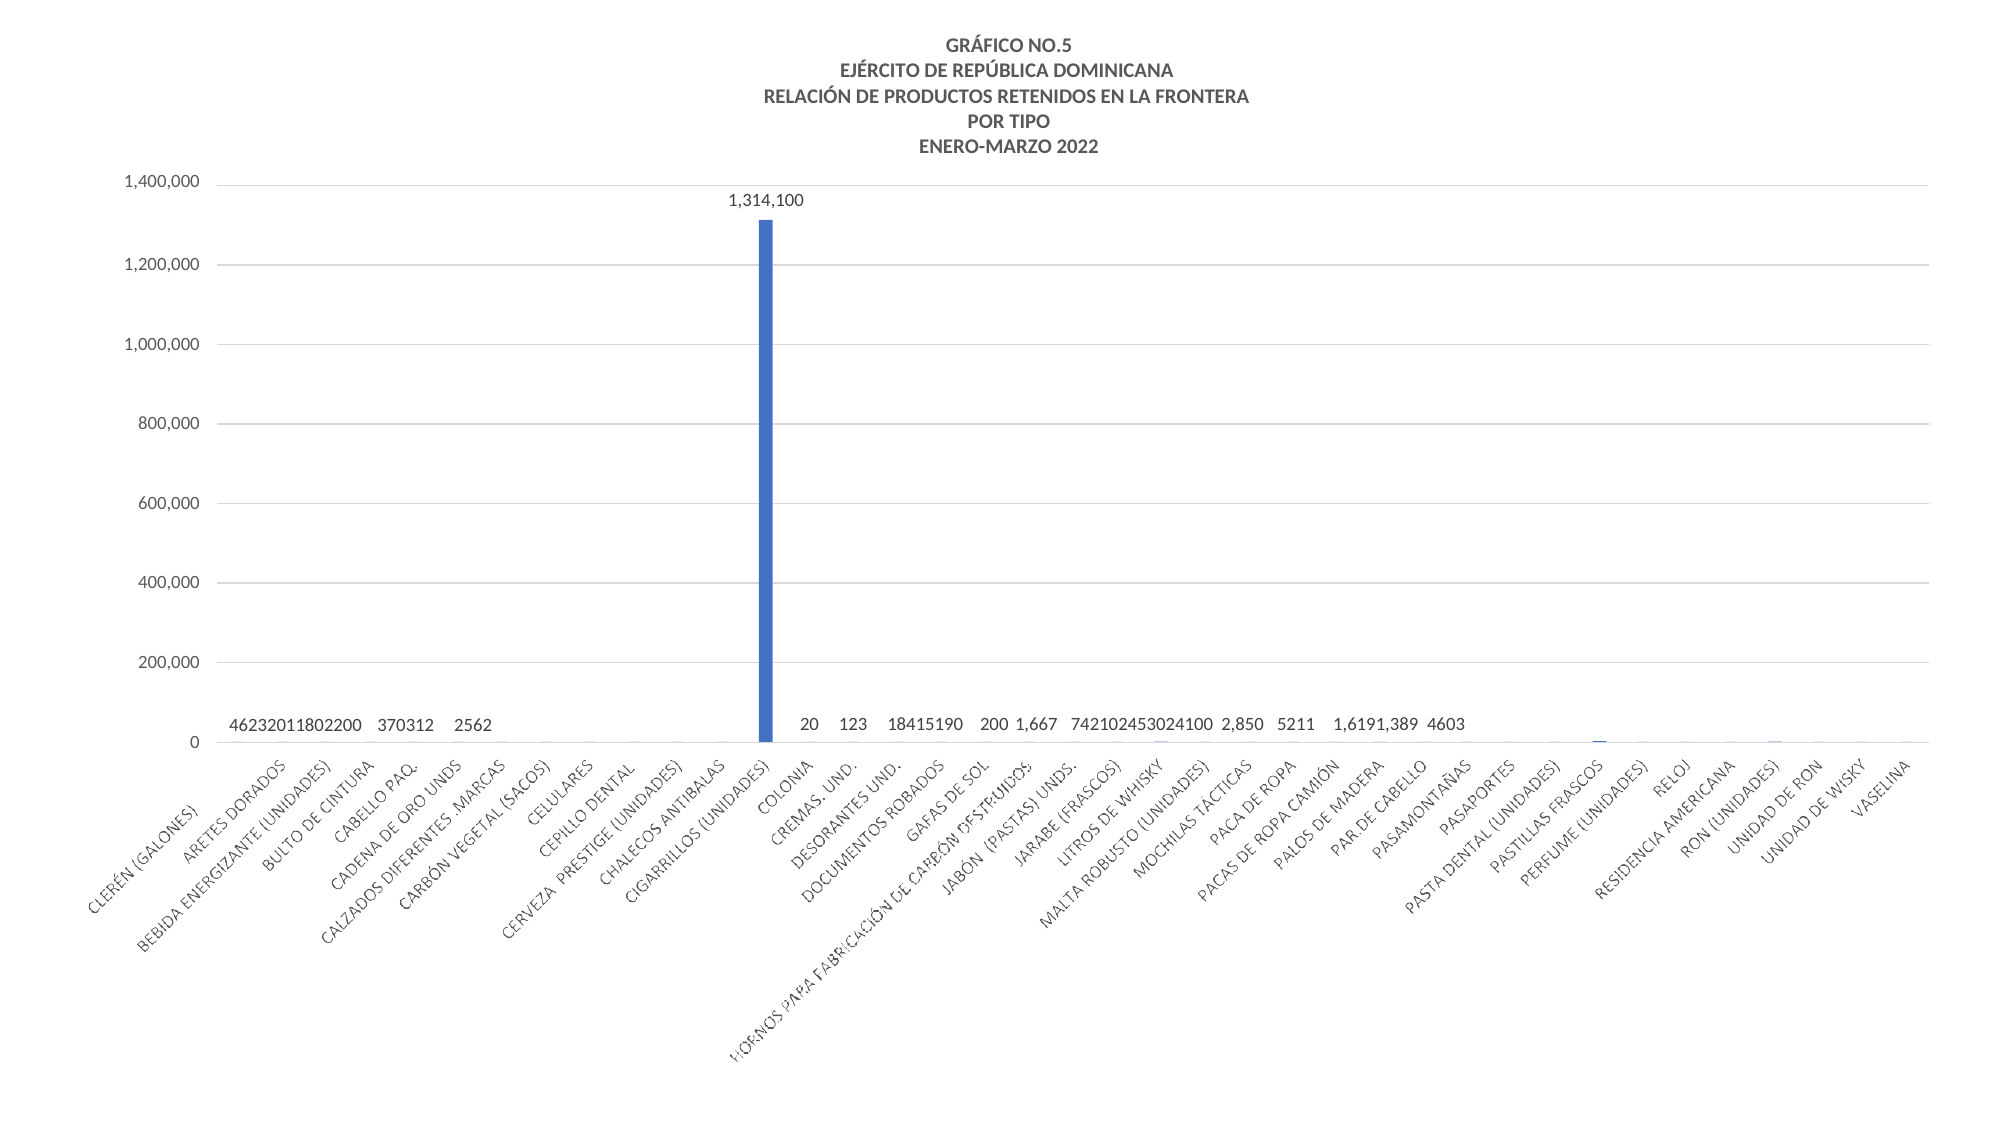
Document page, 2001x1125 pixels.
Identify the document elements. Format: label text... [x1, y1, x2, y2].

text 200,000 [138, 650, 1994, 673]
text 1,000,000 [124, 332, 1994, 355]
text EJÉRCITO DE REPÚBLICA DOMINICANA RELACIÓN DE PRODUCTOS RETENIDOS EN LA FRONTERA [763, 57, 1259, 108]
text 1,314,100 [117, 191, 1415, 210]
text POR TIPO ENERO-MARZO 2022 [919, 108, 1099, 159]
text 1,200,000 [124, 252, 1994, 275]
text GRÁFICO NO.5 [946, 32, 1994, 57]
picture [88, 758, 1911, 1062]
text 0 [190, 730, 1994, 753]
text 1,400,000 [124, 173, 204, 191]
text 800,000 [138, 412, 1994, 434]
text 600,000 [138, 491, 1994, 514]
text 400,000 [138, 571, 1994, 594]
